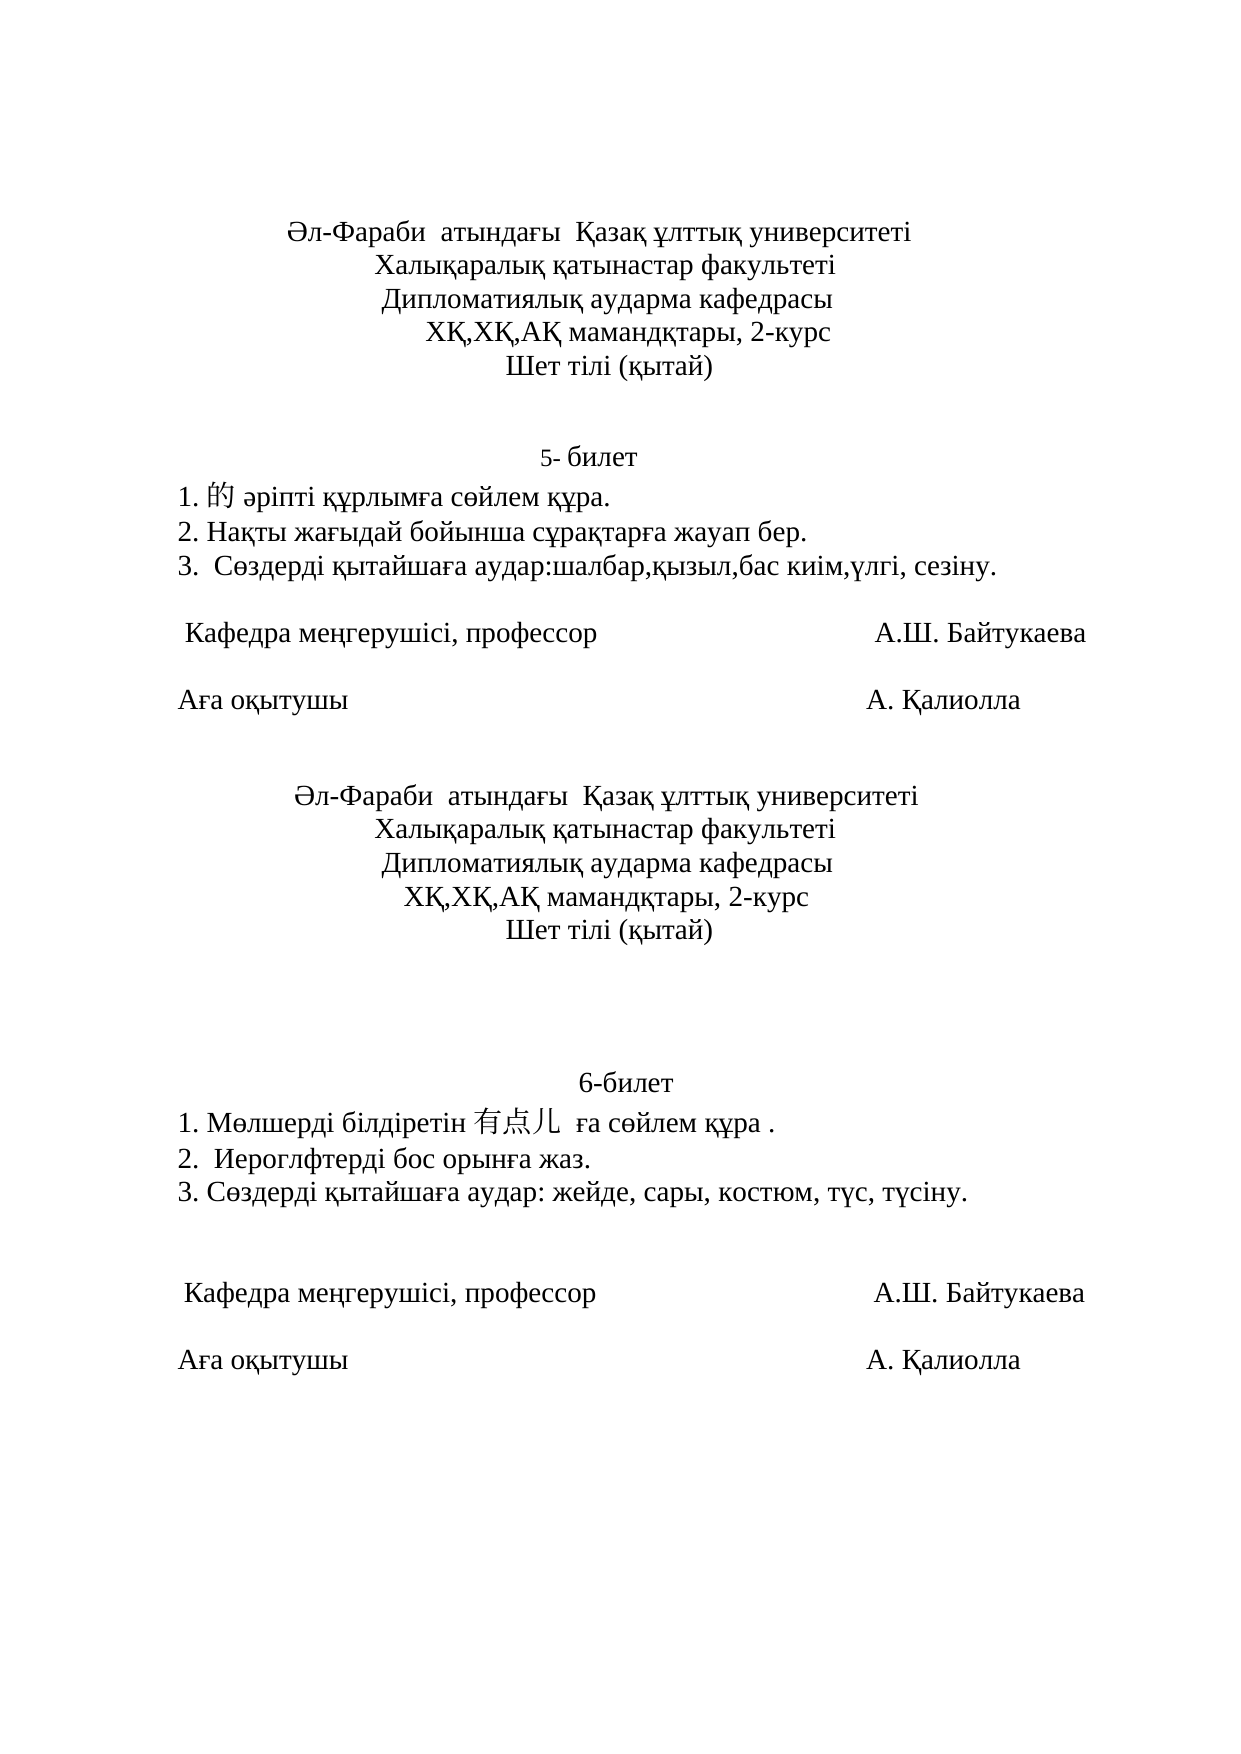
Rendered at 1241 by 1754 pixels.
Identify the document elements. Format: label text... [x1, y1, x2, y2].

text Дипломатиялық аударма кафедрасы [177, 281, 1152, 314]
text 2. Нақты жағыдай бойынша сұрақтарға жауап бер. [177, 514, 1152, 548]
text 1. Мөлшерді білдіретін 有点儿 ға сөйлем құра . [177, 1099, 1152, 1141]
text Кафедра меңгерушісі, профессор А.Ш. Байтукаева [177, 1275, 1152, 1309]
text ХҚ,ХҚ,АҚ мамандқтары, 2-курс [177, 879, 1152, 912]
text Дипломатиялық аударма кафедрасы [177, 845, 1152, 879]
text Аға оқытушы А. Қалиолла [177, 1342, 1152, 1376]
text ХҚ,ХҚ,АҚ мамандқтары, 2-курс [177, 314, 1152, 348]
text Халықаралық қатынастар факультеті [177, 247, 1152, 281]
text 3. Сөздерді қытайшаға аудар: жейде, сары, костюм, түс, түсіну. [177, 1174, 1152, 1208]
text 1. 的 әріпті құрлымға сөйлем құра. [177, 473, 1152, 514]
text 5- билет [177, 439, 1152, 473]
text 3. Сөздерді қытайшаға аудар:шалбар,қызыл,бас киім,үлгі, сезіну. [177, 548, 1152, 582]
text Кафедра меңгерушісі, профессор А.Ш. Байтукаева [177, 615, 1152, 649]
text 6-билет [177, 1066, 1152, 1099]
text 2. Иероглфтерді бос орынға жаз. [177, 1141, 1152, 1174]
text Шет тілі (қытай) [177, 348, 1152, 382]
text Аға оқытушы А. Қалиолла [177, 682, 1152, 716]
text Әл-Фараби атындағы Қазақ ұлттық университеті [177, 214, 1152, 247]
text Халықаралық қатынастар факультеті [177, 812, 1152, 845]
text Әл-Фараби атындағы Қазақ ұлттық университеті [177, 778, 1152, 812]
text Шет тілі (қытай) [177, 912, 1152, 946]
